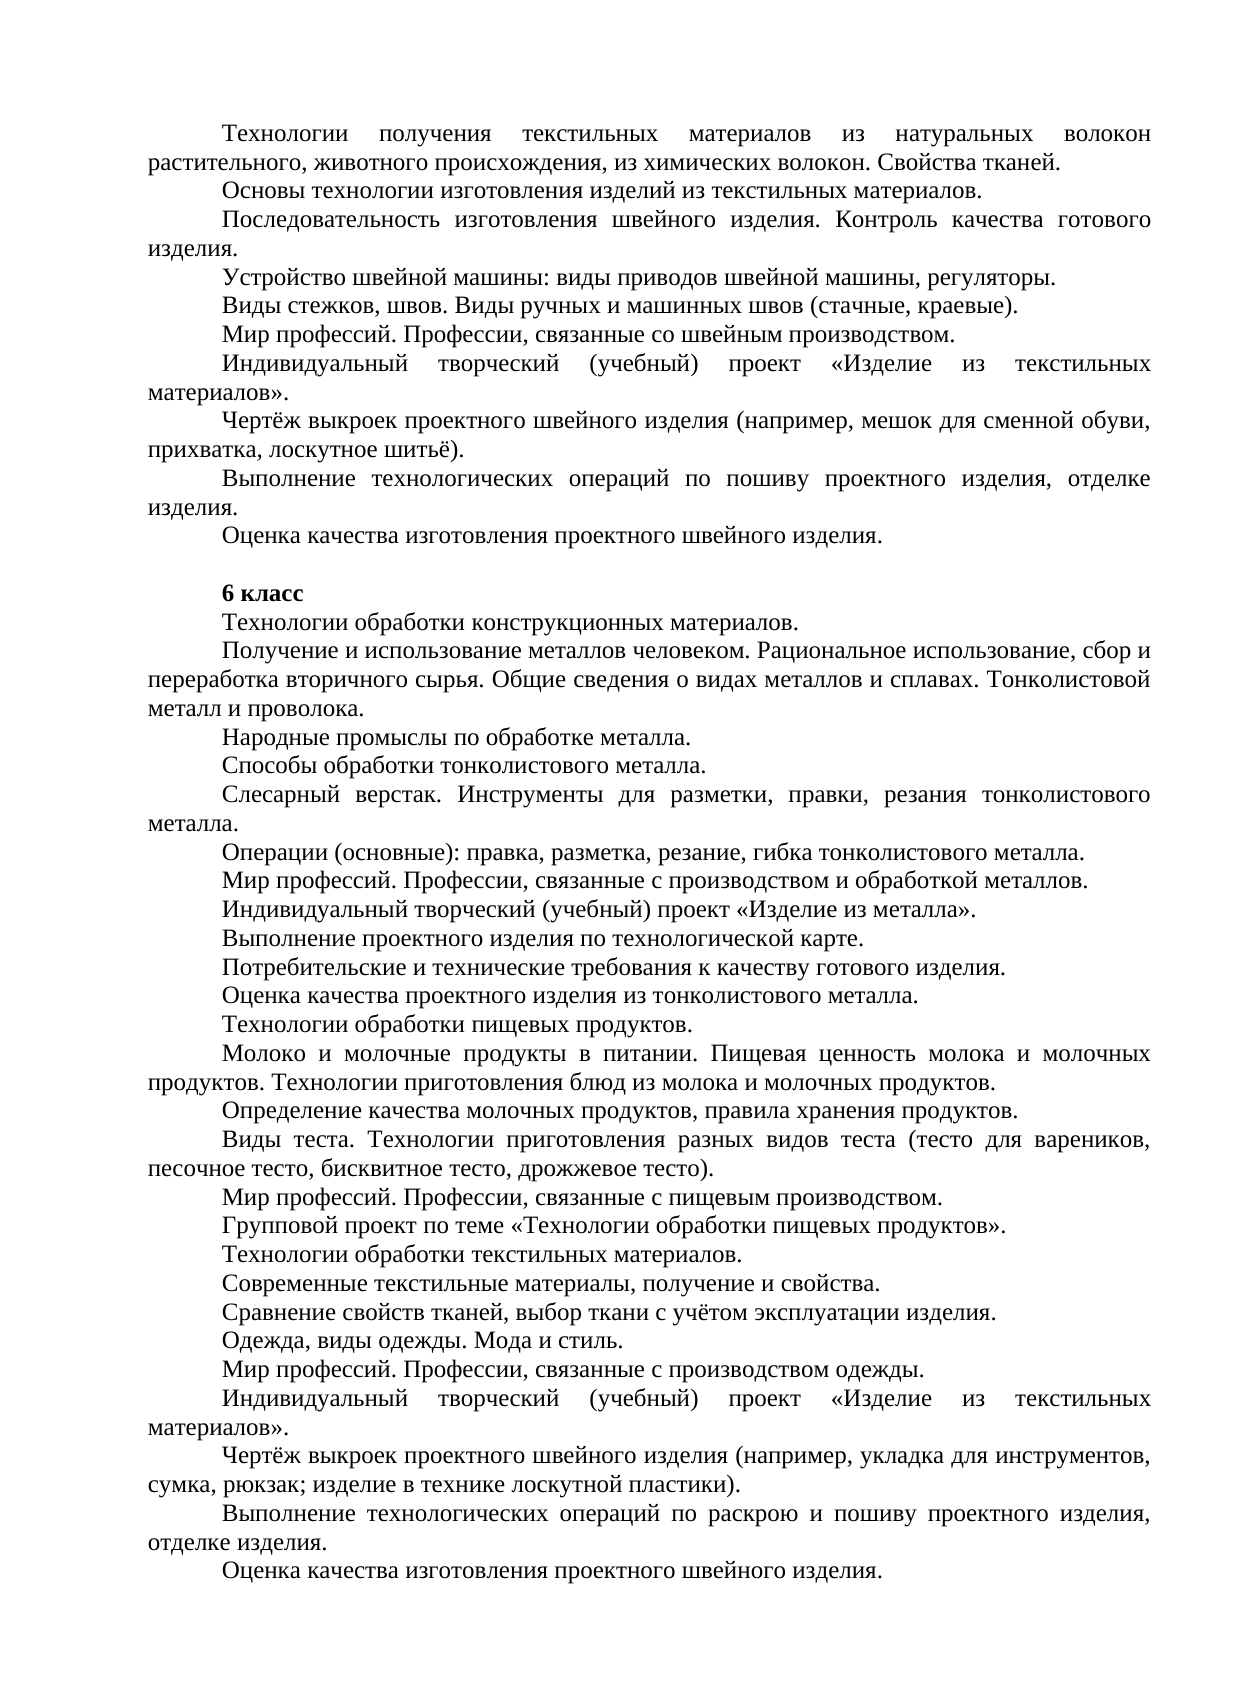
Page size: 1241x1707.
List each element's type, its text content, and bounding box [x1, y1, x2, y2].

text Индивидуальный творческий (учебный) проект «Изделие из текстильных материалов». [148, 348, 1152, 406]
text Индивидуальный творческий (учебный) проект «Изделие из текстильных материалов». [148, 1383, 1152, 1441]
text Технологии обработки конструкционных материалов. [148, 607, 1152, 636]
text Оценка качества изготовления проектного швейного изделия. [148, 1556, 1152, 1584]
text Виды теста. Технологии приготовления разных видов теста (тесто для вареников, песочное тесто, бисквитное тесто, дрожжевое тесто). [148, 1124, 1152, 1182]
text Технологии обработки текстильных материалов. [148, 1239, 1152, 1268]
text Молоко и молочные продукты в питании. Пищевая ценность молока и молочных продуктов. Технологии приготовления блюд из молока и молочных продуктов. [148, 1038, 1152, 1096]
text Народные промыслы по обработке металла. [148, 722, 1152, 751]
text Выполнение проектного изделия по технологической карте. [148, 923, 1152, 952]
text Чертёж выкроек проектного швейного изделия (например, укладка для инструментов, сумка, рюкзак; изделие в технике лоскутной пластики). [148, 1441, 1152, 1498]
text Оценка качества проектного изделия из тонколистового металла. [148, 981, 1152, 1009]
text Последовательность изготовления швейного изделия. Контроль качества готового изделия. [148, 204, 1152, 262]
text Операции (основные): правка, разметка, резание, гибка тонколистового металла. [148, 837, 1152, 866]
text Технологии обработки пищевых продуктов. [148, 1009, 1152, 1038]
text Выполнение технологических операций по пошиву проектного изделия, отделке изделия. [148, 463, 1152, 521]
text Мир профессий. Профессии, связанные с пищевым производством. [148, 1182, 1152, 1211]
text Технологии получения текстильных материалов из натуральных волокон растительного, животного происхождения, из химических волокон. Свойства тканей. [148, 118, 1152, 176]
text 6 класс [148, 578, 1152, 607]
text Сравнение свойств тканей, выбор ткани с учётом эксплуатации изделия. [148, 1297, 1152, 1326]
text Определение качества молочных продуктов, правила хранения продуктов. [148, 1096, 1152, 1124]
text Виды стежков, швов. Виды ручных и машинных швов (стачные, краевые). [148, 291, 1152, 319]
text Основы технологии изготовления изделий из текстильных материалов. [148, 176, 1152, 204]
text Устройство швейной машины: виды приводов швейной машины, регуляторы. [148, 262, 1152, 291]
text Одежда, виды одежды. Мода и стиль. [148, 1326, 1152, 1354]
text Оценка качества изготовления проектного швейного изделия. [148, 521, 1152, 549]
text Групповой проект по теме «Технологии обработки пищевых продуктов». [148, 1211, 1152, 1239]
text Слесарный верстак. Инструменты для разметки, правки, резания тонколистового металла. [148, 779, 1152, 837]
text Получение и использование металлов человеком. Рациональное использование, сбор и переработка вторичного сырья. Общие сведения о видах металлов и сплавах. Тонколистовой металл и проволока. [148, 636, 1152, 722]
text Мир профессий. Профессии, связанные с производством и обработкой металлов. [148, 866, 1152, 894]
text Мир профессий. Профессии, связанные с производством одежды. [148, 1354, 1152, 1383]
text Способы обработки тонколистового металла. [148, 751, 1152, 779]
text Чертёж выкроек проектного швейного изделия (например, мешок для сменной обуви, прихватка, лоскутное шитьё). [148, 406, 1152, 463]
text Потребительские и технические требования к качеству готового изделия. [148, 952, 1152, 981]
text Современные текстильные материалы, получение и свойства. [148, 1268, 1152, 1297]
text Мир профессий. Профессии, связанные со швейным производством. [148, 319, 1152, 348]
text Выполнение технологических операций по раскрою и пошиву проектного изделия, отделке изделия. [148, 1498, 1152, 1556]
text Индивидуальный творческий (учебный) проект «Изделие из металла». [148, 894, 1152, 923]
